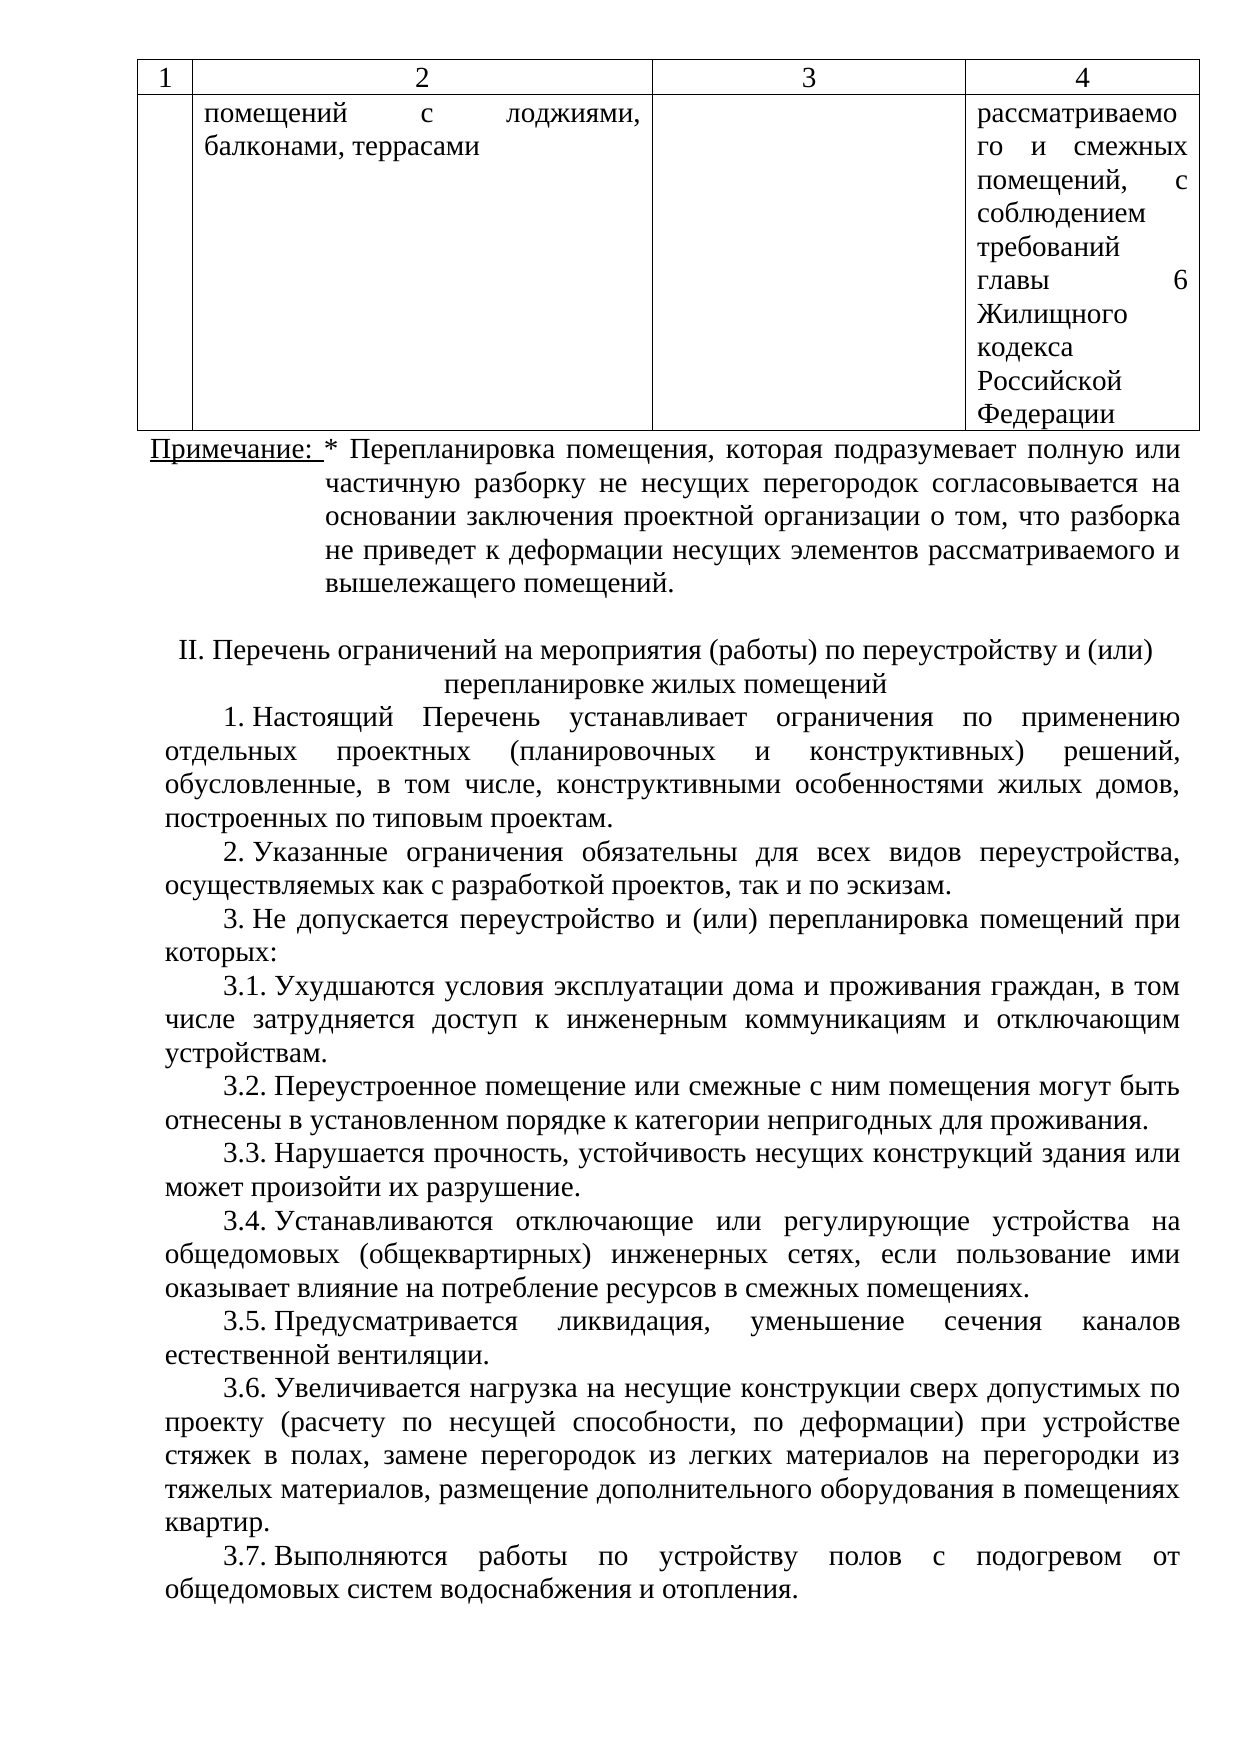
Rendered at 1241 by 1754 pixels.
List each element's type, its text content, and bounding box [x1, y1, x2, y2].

text 3.4. Устанавливаются отключающие или регулирующие устройства на общедомовых (общеквартирных) инженерных сетях, если пользование ими оказывает влияние на потребление ресурсов в смежных помещениях. [164, 1203, 1181, 1303]
table_header 1 [138, 60, 192, 94]
text 3. Не допускается переустройство и (или) перепланировка помещений при которых: [164, 901, 1181, 968]
text Примечание: * Перепланировка помещения, которая подразумевает полную или частичную разборку не несущих перегородок согласовывается на основании заключения проектной организации о том, что разборка не приведет к деформации несущих элементов рассматриваемого и вышележащего помещений. [150, 431, 1181, 599]
text перепланировке жилых помещений [150, 666, 1181, 699]
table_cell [966, 95, 1199, 430]
text 3.5. Предусматривается ликвидация, уменьшение сечения каналов естественной вентиляции. [164, 1303, 1181, 1370]
table_header 4 [966, 60, 1199, 94]
text II. Перечень ограничений на мероприятия (работы) по переустройству и (или) [150, 632, 1181, 666]
text 3.6. Увеличивается нагрузка на несущие конструкции сверх допустимых по проекту (расчету по несущей способности, по деформации) при устройстве стяжек в полах, замене перегородок из легких материалов на перегородки из тяжелых материалов, размещение дополнительного оборудования в помещениях квартир. [164, 1370, 1181, 1538]
text 1. Настоящий Перечень устанавливает ограничения по применению отдельных проектных (планировочных и конструктивных) решений, обусловленные, в том числе, конструктивными особенностями жилых домов, построенных по типовым проектам. [164, 699, 1181, 834]
text 3.7. Выполняются работы по устройству полов с подогревом от общедомовых систем водоснабжения и отопления. [164, 1538, 1181, 1605]
text 2. Указанные ограничения обязательны для всех видов переустройства, осуществляемых как с разработкой проектов, так и по эскизам. [164, 834, 1181, 901]
text 3.1. Ухудшаются условия эксплуатации дома и проживания граждан, в том числе затрудняется доступ к инженерным коммуникациям и отключающим устройствам. [164, 968, 1181, 1068]
table_header 2 [193, 60, 652, 94]
text 3.3. Нарушается прочность, устойчивость несущих конструкций здания или может произойти их разрушение. [164, 1136, 1181, 1203]
text 3.2. Переустроенное помещение или смежные с ним помещения могут быть отнесены в установленном порядке к категории непригодных для проживания. [164, 1068, 1181, 1136]
table_header 3 [653, 60, 965, 94]
table_cell [653, 95, 965, 430]
table_cell 11 [138, 95, 192, 430]
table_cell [193, 95, 652, 430]
